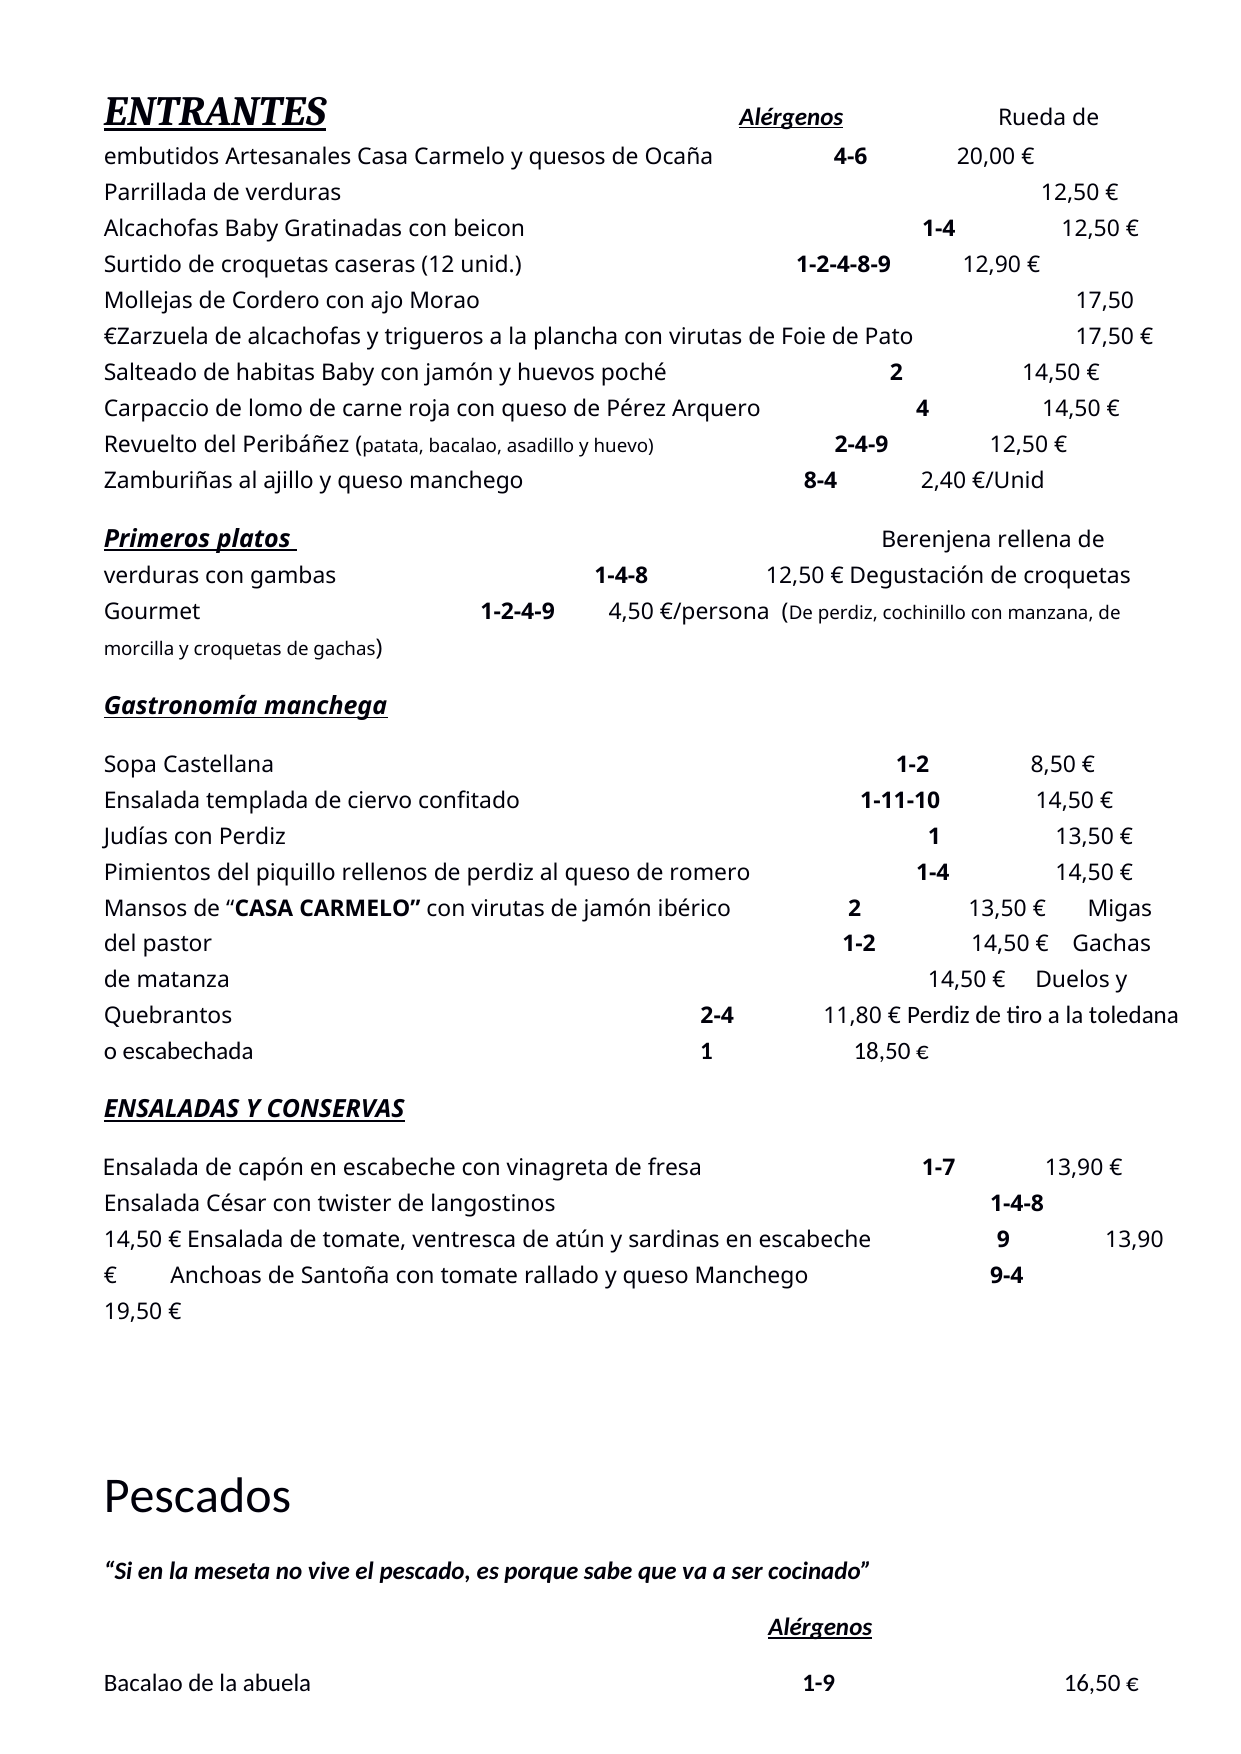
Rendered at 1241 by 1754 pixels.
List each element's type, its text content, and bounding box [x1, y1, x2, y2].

text “Si en la meseta no vive el pescado, es porque sabe que va a ser cocinado” [103, 1555, 1181, 1586]
text ENSALADAS Y CONSERVAS [103, 1091, 1181, 1125]
text Bacalao de la abuela 1-9 16,50 € [103, 1667, 1181, 1697]
text Ensalada de capón en escabeche con vinagreta de fresa 1-7 13,90 € Ensalada César con twister de langostinos 1-4-8 14,50 € Ensalada de tomate, ventresca de atún y sardinas en escabeche 9 13,90 € Anchoas de Santoña con tomate rallado y queso Manchego 9-4 19,50 € [102, 1151, 1181, 1326]
text Pescados [103, 1464, 1181, 1525]
text Sopa Castellana 1-2 8,50 € Ensalada templada de ciervo confitado 1-11-10 14,50 € Judías con Perdiz 1 13,50 € Pimientos del piquillo rellenos de perdiz al queso de romero 1-4 14,50 € Mansos de “CASA CARMELO” con virutas de jamón ibérico 2 13,50 € Migas del pastor 1-2 14,50 € Gachas de matanza 14,50 € Duelos y Quebrantos 2-4 11,80 € Perdiz de tiro a la toledana o escabechada 1 18,50 € [103, 748, 1181, 1066]
text ENTRANTES Alérgenos Rueda de embutidos Artesanales Casa Carmelo y quesos de Ocaña 4-6 20,00 € Parrillada de verduras 12,50 € Alcachofas Baby Gratinadas con beicon 1-4 12,50 € Surtido de croquetas caseras (12 unid.) 1-2-4-8-9 12,90 € Mollejas de Cordero con ajo Morao 17,50 €Zarzuela de alcachofas y trigueros a la plancha con virutas de Foie de Pato 17,50 € Salteado de habitas Baby con jamón y huevos poché 2 14,50 € Carpaccio de lomo de carne roja con queso de Pérez Arquero 4 14,50 € Revuelto del Peribáñez (patata, bacalao, asadillo y huevo) 2-4-9 12,50 € Zamburiñas al ajillo y queso manchego 8-4 2,40 €/Unid [103, 87, 1181, 495]
text Alérgenos [103, 1611, 1181, 1642]
text Primeros platos Berenjena rellena de verduras con gambas 1-4-8 12,50 € Degustación de croquetas Gourmet 1-2-4-9 4,50 €/persona (De perdiz, cochinillo con manzana, de morcilla y croquetas de gachas) [103, 520, 1181, 662]
text Gastronomía manchega [103, 688, 1181, 722]
